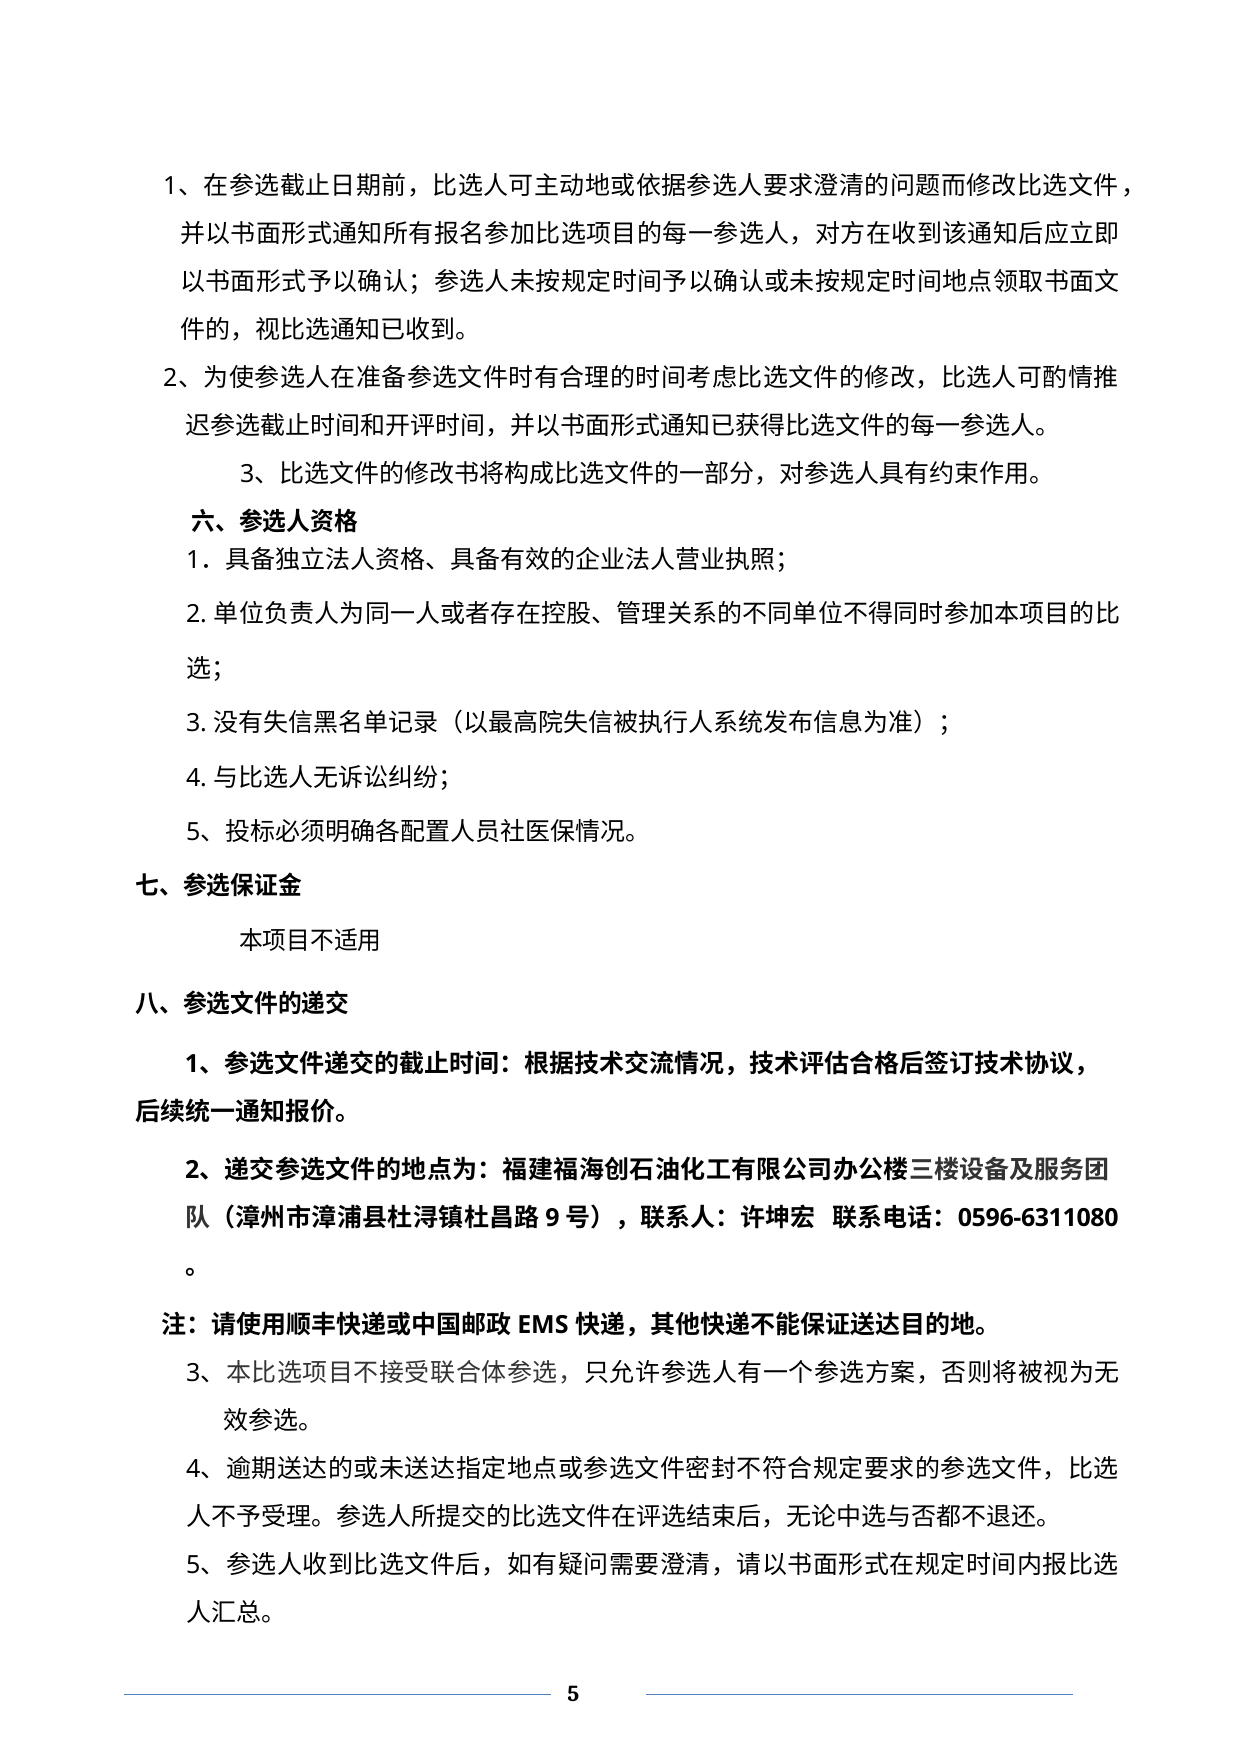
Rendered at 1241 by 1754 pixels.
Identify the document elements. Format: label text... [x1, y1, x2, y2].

text 六、参选人资格 [191, 492, 1121, 539]
text 1、在参选截止日期前，比选人可主动地或依据参选人要求澄清的问题而修改比选文件，并以书面形式通知所有报名参加比选项目的每一参选人，对方在收到该通知后应立即以书面形式予以确认；参选人未按规定时间予以确认或未按规定时间地点领取书面文件的，视比选通知已收到。 [136, 156, 1121, 348]
text 1．具备独立法人资格、具备有效的企业法人营业执照； 2. 单位负责人为同一人或者存在控股、管理关系的不同单位不得同时参加本项目的比选； 3. 没有失信黑名单记录（以最高院失信被执行人系统发布信息为准）； 4. 与比选人无诉讼纠纷； [186, 539, 1121, 793]
subtitle 1、参选文件递交的截止时间：根据技术交流情况，技术评估合格后签订技术协议，后续统一通知报价。 [135, 1034, 1123, 1129]
text 本项目不适用 [191, 920, 1134, 956]
text 2、为使参选人在准备参选文件时有合理的时间考虑比选文件的修改，比选人可酌情推迟参选截止时间和开评时间，并以书面形式通知已获得比选文件的每一参选人。 [135, 348, 1121, 444]
text 3、比选文件的修改书将构成比选文件的一部分，对参选人具有约束作用。 [191, 444, 1121, 492]
subtitle 2、递交参选文件的地点为：福建福海创石油化工有限公司办公楼三楼设备及服务团队（漳州市漳浦县杜浔镇杜昌路9号），联系人：许坤宏 联系电话：0596-6311080 。 [185, 1141, 1123, 1284]
text 5、参选人收到比选文件后，如有疑问需要澄清，请以书面形式在规定时间内报比选人汇总。 [186, 1535, 1121, 1631]
text 七、参选保证金 [135, 866, 1134, 902]
text 八、参选文件的递交 [135, 974, 1134, 1022]
text 4、逾期送达的或未送达指定地点或参选文件密封不符合规定要求的参选文件，比选人不予受理。参选人所提交的比选文件在评选结束后，无论中选与否都不退还。 [186, 1439, 1121, 1535]
subtitle 注：请使用顺丰快递或中国邮政 EMS 快递，其他快递不能保证送达目的地。 [135, 1296, 1123, 1343]
text 3、本比选项目不接受联合体参选，只允许参选人有一个参选方案，否则将被视为无效参选。 [186, 1343, 1121, 1439]
text 5、投标必须明确各配置人员社医保情况。 [186, 811, 1121, 848]
